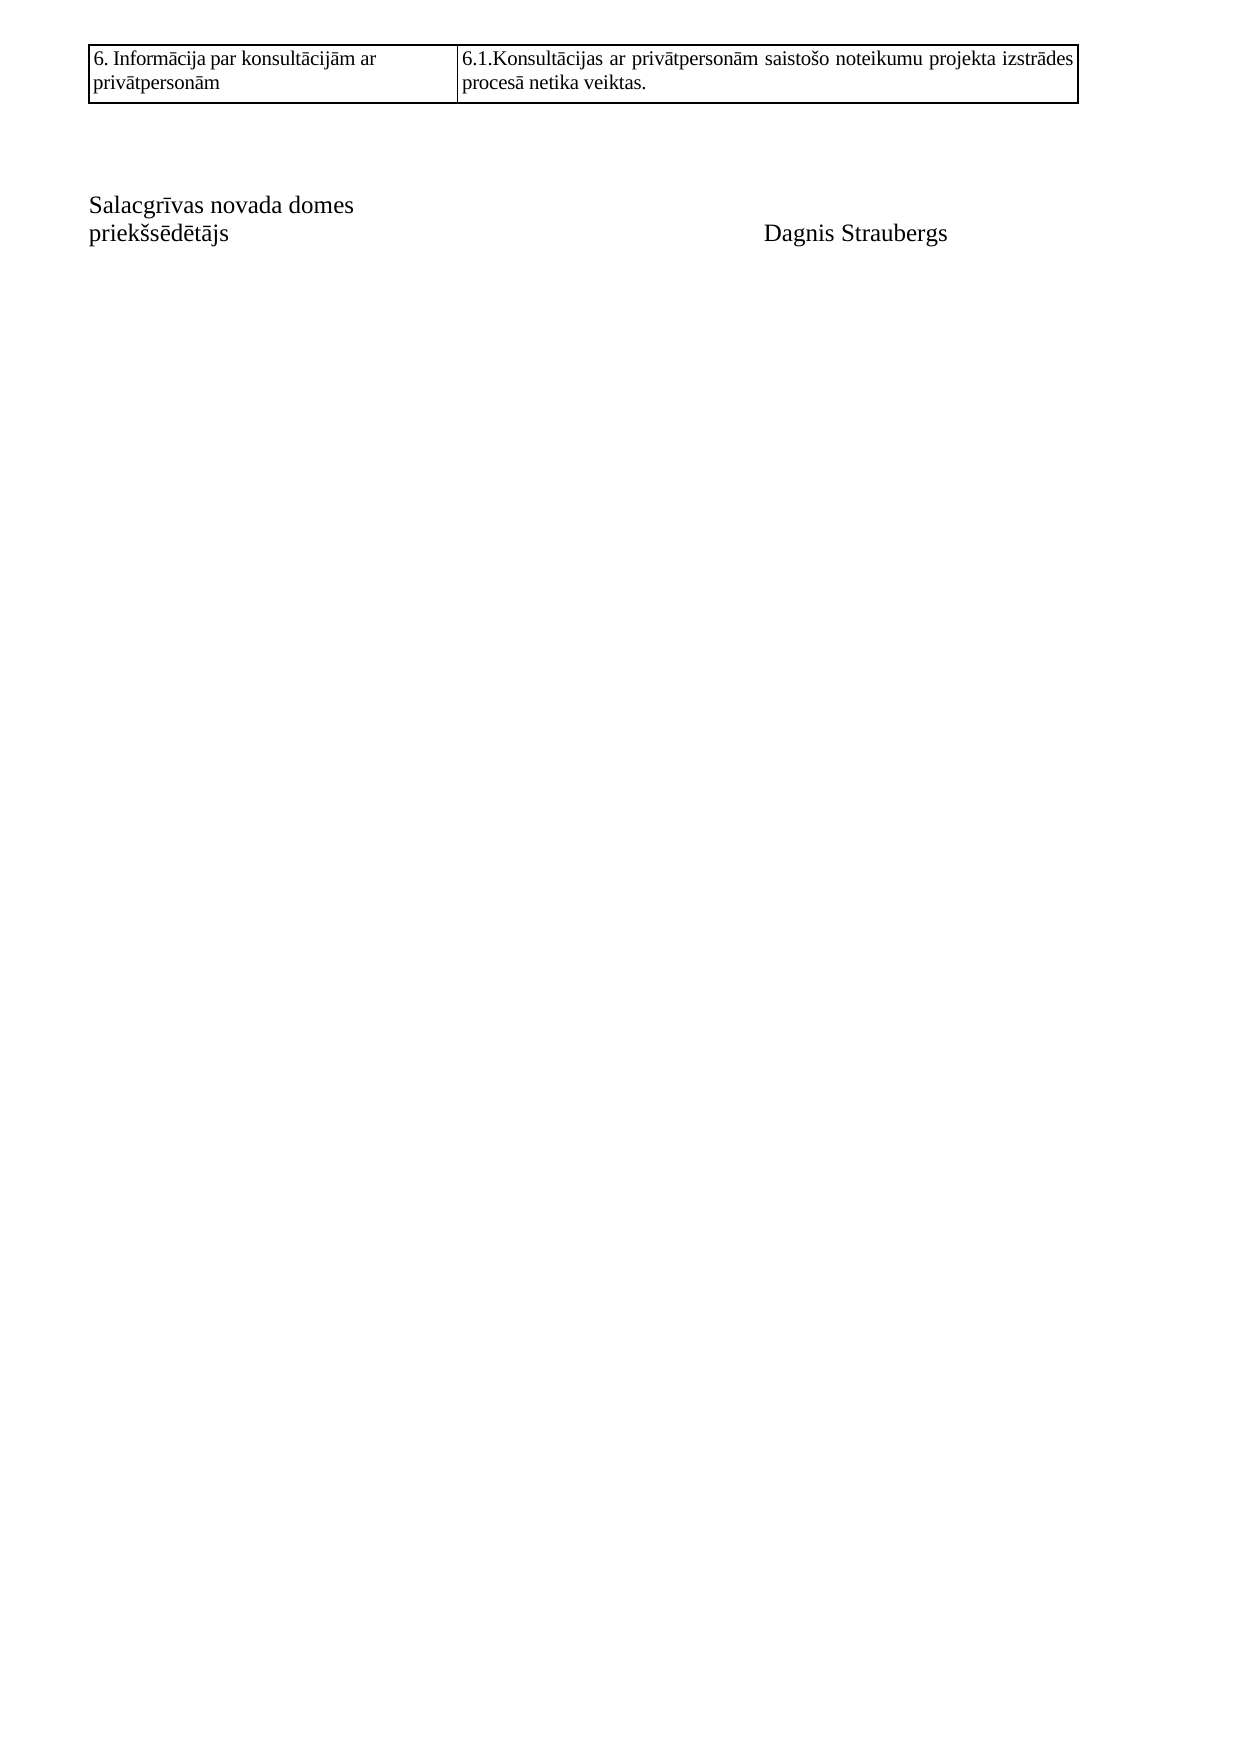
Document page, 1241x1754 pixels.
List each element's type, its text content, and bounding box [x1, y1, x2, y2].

table_cell 6.1.Konsultācijas ar privātpersonām saistošo noteikumu projekta izstrādes procesā netika veiktas. [458, 46, 1077, 102]
text priekšsēdētājs Dagnis Straubergs [89, 218, 1053, 247]
table_cell 6. Informācija par konsultācijām ar privātpersonām [90, 46, 457, 102]
text Salacgrīvas novada domes [89, 190, 1053, 218]
